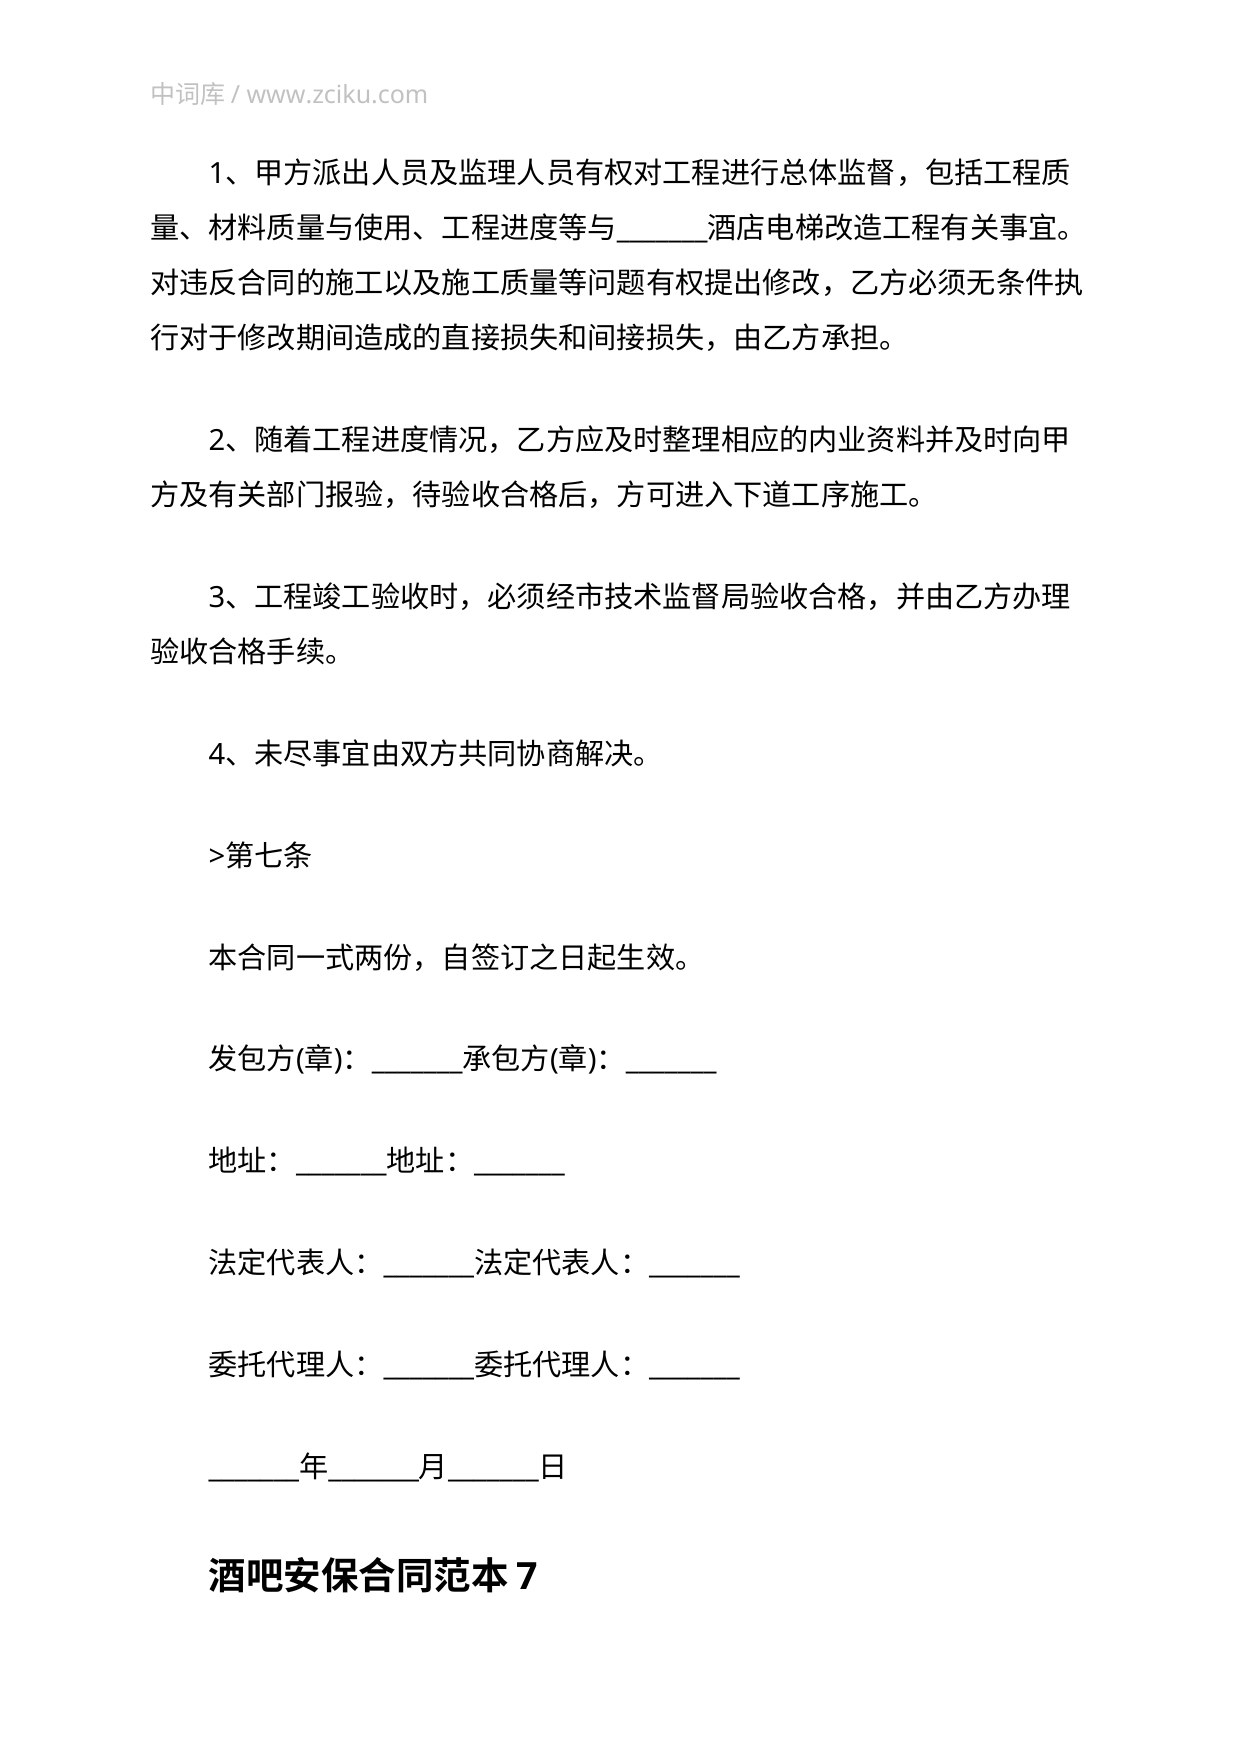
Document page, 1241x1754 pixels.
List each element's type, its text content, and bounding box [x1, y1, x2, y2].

text 法定代表人：_______法定代表人：_______ [150, 1240, 1090, 1282]
text 地址：_______地址：_______ [150, 1138, 1090, 1180]
text >第七条 [150, 832, 1090, 874]
text 2、随着工程进度情况，乙方应及时整理相应的内业资料并及时向甲方及有关部门报验，待验收合格后，方可进入下道工序施工。 [150, 417, 1090, 514]
text 委托代理人：_______委托代理人：_______ [150, 1342, 1090, 1384]
text 发包方(章)：_______承包方(章)：_______ [150, 1036, 1090, 1078]
text 1、甲方派出人员及监理人员有权对工程进行总体监督，包括工程质量、材料质量与使用、工程进度等与_______酒店电梯改造工程有关事宜。对违反合同的施工以及施工质量等问题有权提出修改，乙方必须无条件执行对于修改期间造成的直接损失和间接损失，由乙方承担。 [150, 150, 1090, 357]
text 酒吧安保合同范本7 [150, 1546, 1090, 1600]
text 3、工程竣工验收时，必须经市技术监督局验收合格，并由乙方办理验收合格手续。 [150, 573, 1090, 671]
text 本合同一式两份，自签订之日起生效。 [150, 934, 1090, 976]
text _______年_______月_______日 [150, 1444, 1090, 1486]
text 4、未尽事宜由双方共同协商解决。 [150, 730, 1090, 773]
